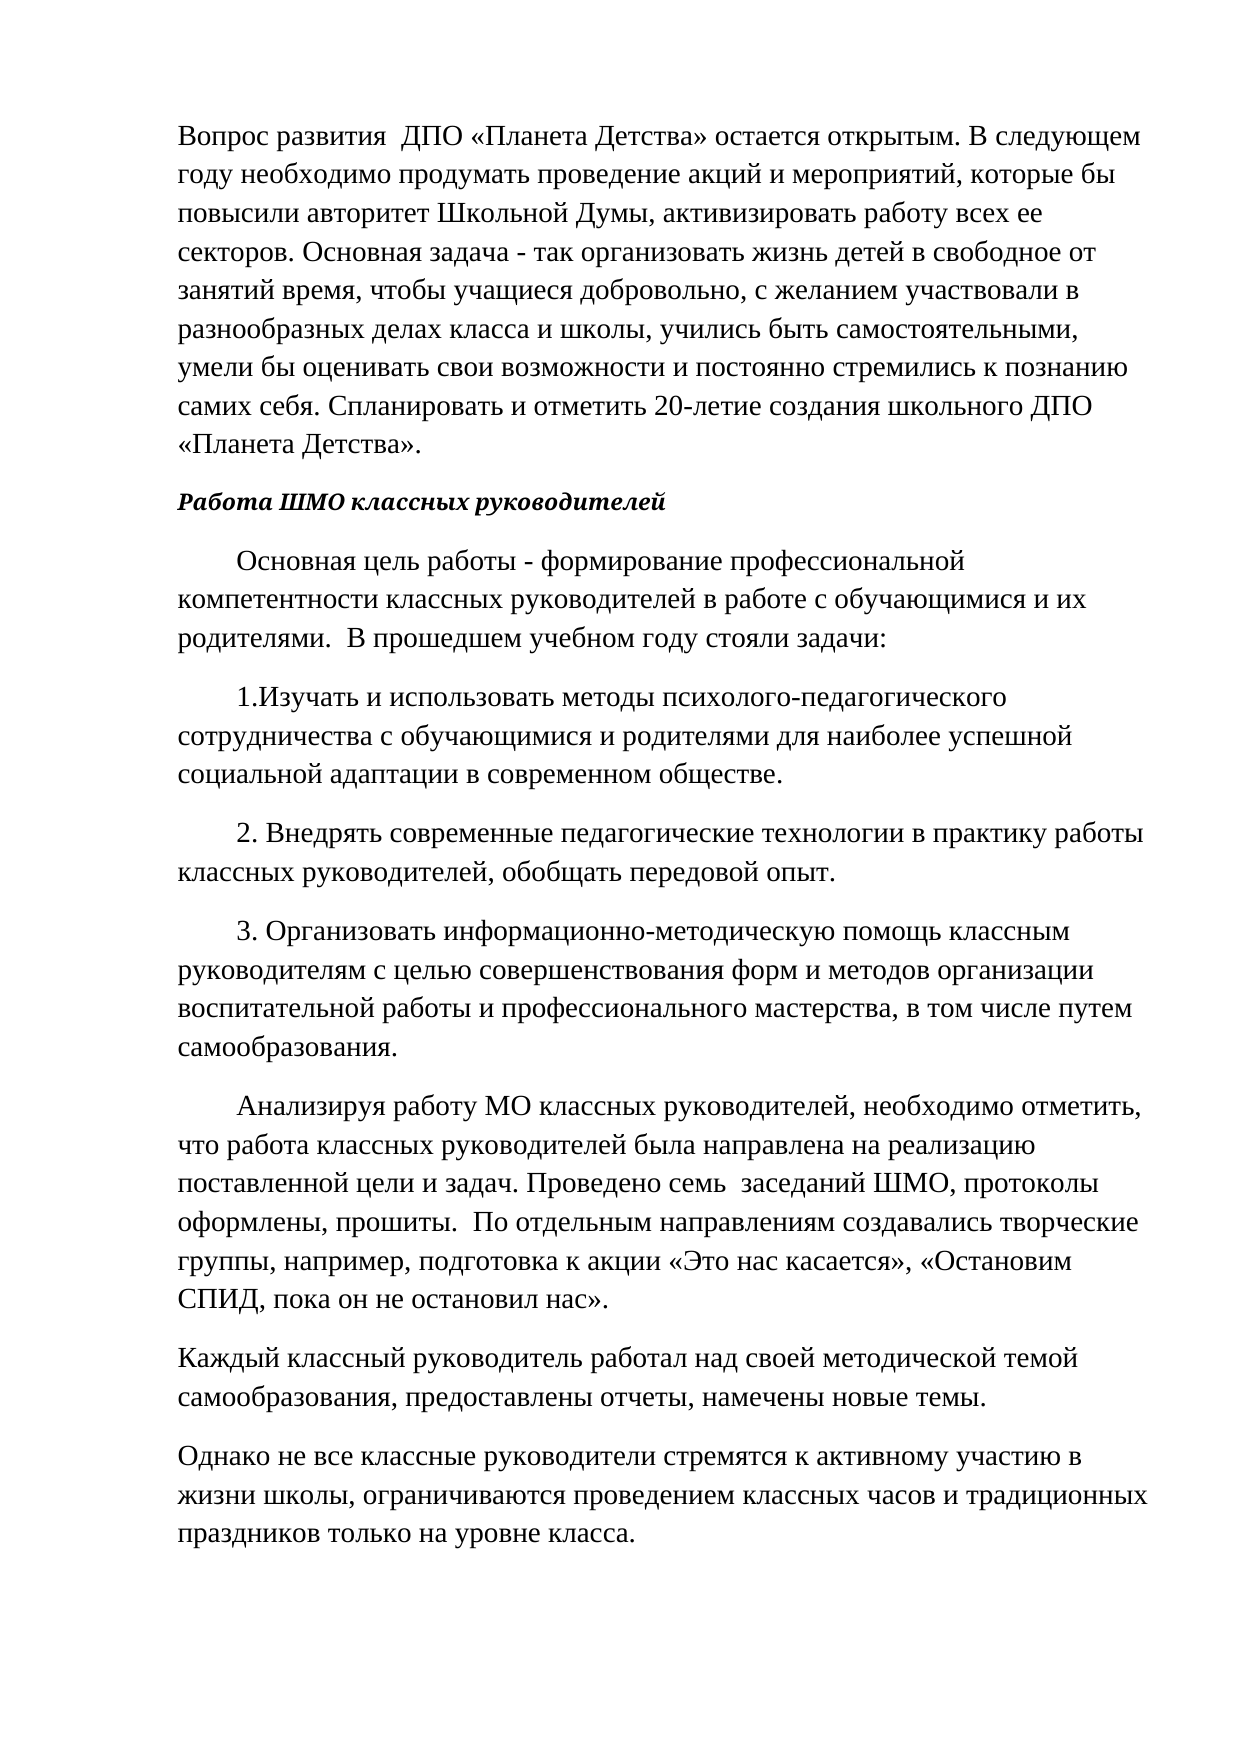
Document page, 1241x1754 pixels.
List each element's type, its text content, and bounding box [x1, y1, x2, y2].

text Основная цель работы - формирование профессиональной компетентности классных руководителей в работе с обучающимися и их родителями. В прошедшем учебном году стояли задачи: [177, 543, 1152, 653]
text Анализируя работу МО классных руководителей, необходимо отметить, что работа классных руководителей была направлена на реализацию поставленной цели и задач. Проведено семь заседаний ШМО, протоколы оформлены, прошиты. По отдельным направлениям создавались творческие группы, например, подготовка к акции «Это нас касается», «Остановим СПИД, пока он не остановил нас». [177, 1088, 1152, 1315]
text Однако не все классные руководители стремятся к активному участию в жизни школы, ограничиваются проведением классных часов и традиционных праздников только на уровне класса. [177, 1438, 1152, 1549]
text Каждый классный руководитель работал над своей методической темой самообразования, предоставлены отчеты, намечены новые темы. [177, 1341, 1152, 1413]
text Работа ШМО классных руководителей [177, 486, 1152, 517]
text 2. Внедрять современные педагогические технологии в практику работы классных руководителей, обобщать передовой опыт. [177, 816, 1152, 888]
text Вопрос развития ДПО «Планета Детства» остается открытым. В следующем году необходимо продумать проведение акций и мероприятий, которые бы повысили авторитет Школьной Думы, активизировать работу всех ее секторов. Основная задача - так организовать жизнь детей в свободное от занятий время, чтобы учащиеся добровольно, с желанием участвовали в разнообразных делах класса и школы, учились быть самостоятельными, умели бы оценивать свои возможности и постоянно стремились к познанию самих себя. Спланировать и отметить 20-летие создания школьного ДПО «Планета Детства». [177, 118, 1152, 460]
text 1.Изучать и использовать методы психолого-педагогического сотрудничества с обучающимися и родителями для наиболее успешной социальной адаптации в современном обществе. [177, 679, 1152, 790]
text 3. Организовать информационно-методическую помощь классным руководителям с целью совершенствования форм и методов организации воспитательной работы и профессионального мастерства, в том числе путем самообразования. [177, 913, 1152, 1063]
